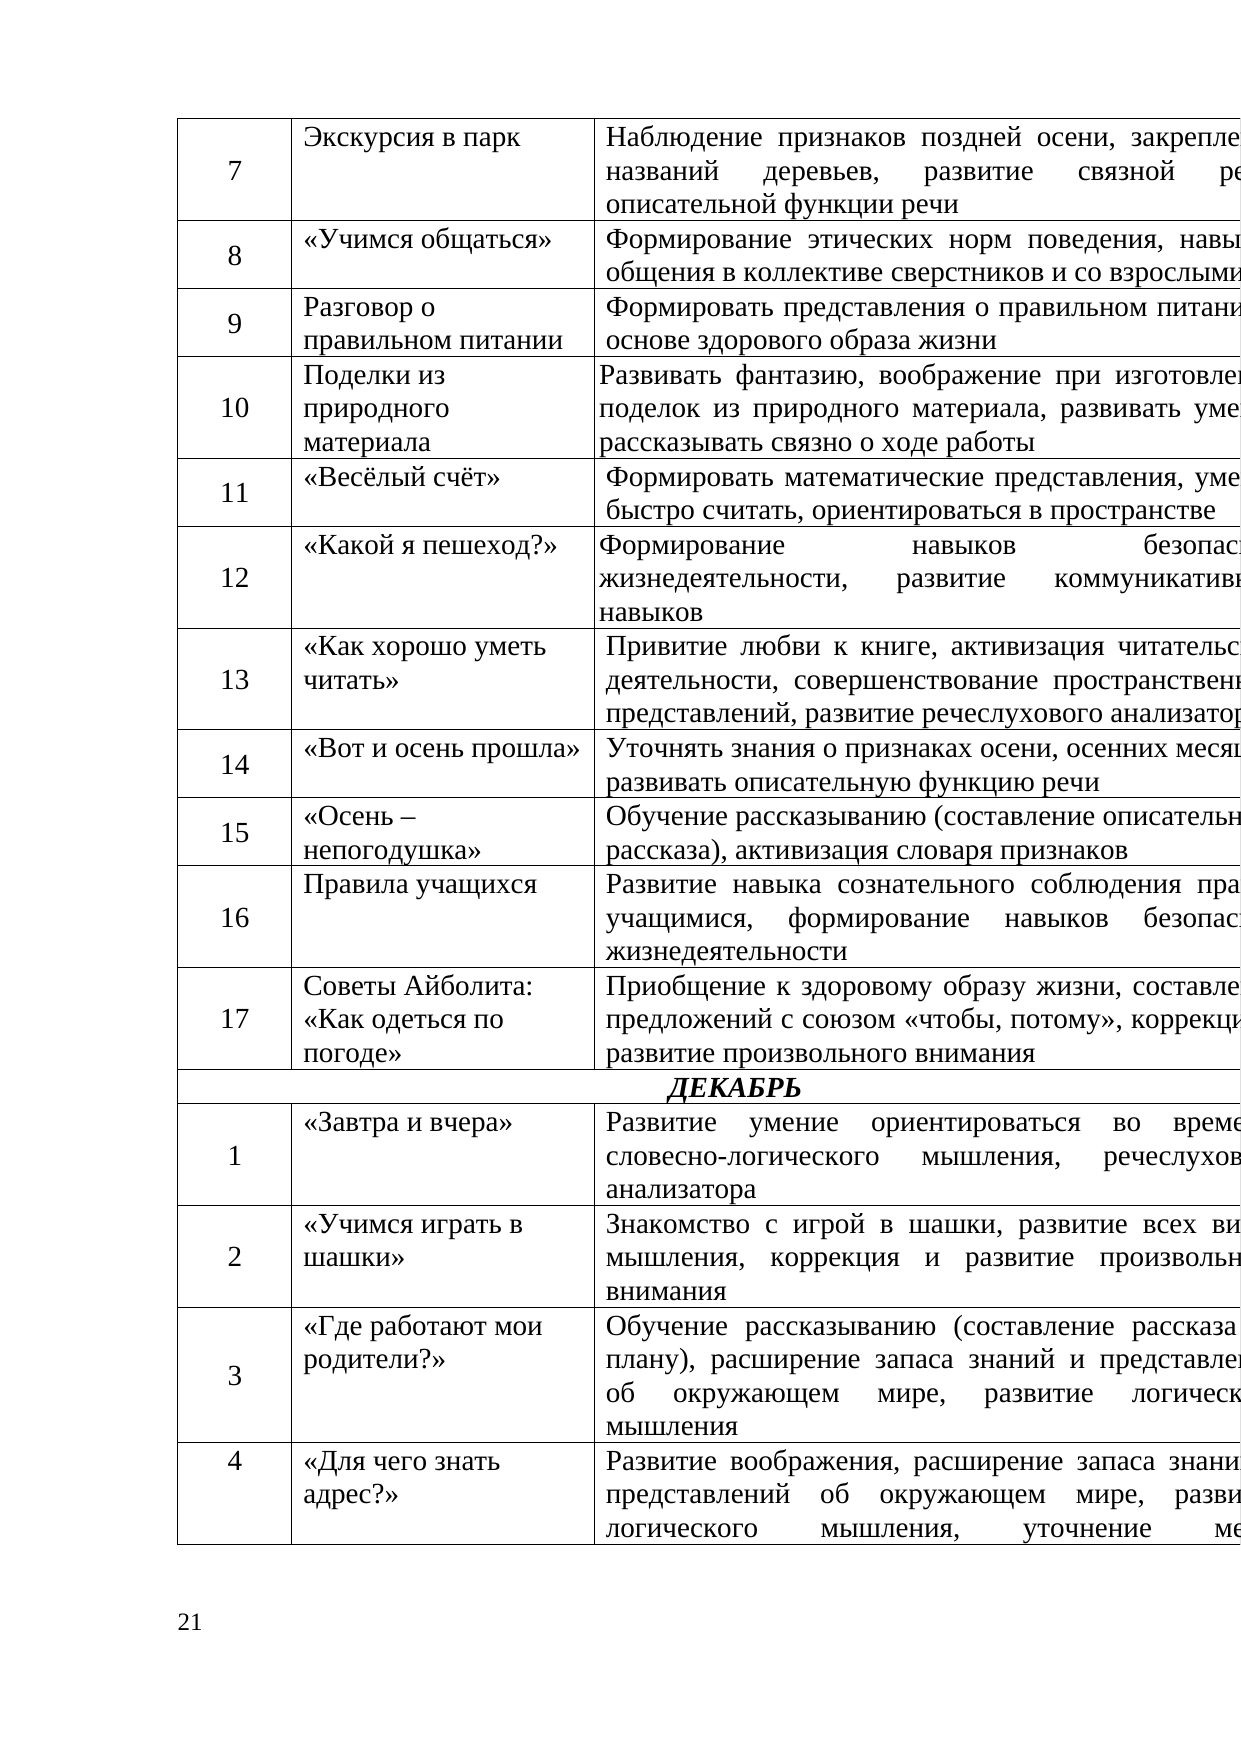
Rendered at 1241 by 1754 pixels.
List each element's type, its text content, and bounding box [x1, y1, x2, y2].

table_cell 4 [178, 1443, 291, 1543]
table_cell «Учимся играть в шашки» [292, 1206, 594, 1307]
table_cell Обучение рассказыванию (составление описательного рассказа), активизация словаря признаков [595, 798, 1240, 865]
table_cell Обучение рассказыванию (составление рассказа по плану), расширение запаса знаний и представлений об окружающем мире, развитие логического мышления [595, 1308, 1240, 1442]
table_cell «Весёлый счёт» [292, 459, 594, 526]
table_cell Развитие навыка сознательного соблюдения правил учащимися, формирование навыков безопасной жизнедеятельности [595, 866, 1240, 967]
table_cell Формирование навыков безопасной жизнедеятельности, развитие коммуникативных навыков [595, 527, 1240, 627]
table_cell 9 [178, 289, 291, 356]
table_cell Правила учащихся [292, 866, 594, 967]
table_cell 17 [178, 968, 291, 1069]
table_cell Экскурсия в парк [292, 119, 594, 220]
table_cell Привитие любви к книге, активизация читательской деятельности, совершенствование пространственных представлений, развитие речеслухового анализатора [595, 629, 1240, 729]
table_cell 13 [178, 629, 291, 729]
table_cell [595, 1443, 1240, 1543]
table_cell Развитие умение ориентироваться во времени, словесно-логического мышления, речеслухового анализатора [595, 1104, 1240, 1205]
table_cell «Завтра и вчера» [292, 1104, 594, 1205]
table_cell Наблюдение признаков поздней осени, закрепление названий деревьев, развитие связной речи, описательной функции речи [595, 119, 1240, 220]
table_cell «Какой я пешеход?» [292, 527, 594, 627]
table_cell 1 [178, 1104, 291, 1205]
table_cell 10 [178, 357, 291, 458]
table_cell «Вот и осень прошла» [292, 730, 594, 797]
table_cell Советы Айболита: «Как одеться по погоде» [292, 968, 594, 1069]
table_cell 14 [178, 730, 291, 797]
table_cell Приобщение к здоровому образу жизни, составление предложений с союзом «чтобы, потому», коррекция и развитие произвольного внимания [595, 968, 1240, 1069]
table_cell Развивать фантазию, воображение при изготовлении поделок из природного материала, развивать умение рассказывать связно о ходе работы [595, 357, 1240, 458]
table_cell 7 [178, 119, 291, 220]
table_cell 11 [178, 459, 291, 526]
table_cell Разговор о правильном питании [292, 289, 594, 356]
table_cell «Где работают мои родители?» [292, 1308, 594, 1442]
table_cell 2 [178, 1206, 291, 1307]
table_cell Формирование этических норм поведения, навыков общения в коллективе сверстников и со взрослыми [595, 221, 1240, 288]
table_cell 16 [178, 866, 291, 967]
table_cell Уточнять знания о признаках осени, осенних месяцах, развивать описательную функцию речи [595, 730, 1240, 797]
table_cell Поделки из природного материала [292, 357, 594, 458]
table_cell 8 [178, 221, 291, 288]
table_cell Формировать математические представления, умение быстро считать, ориентироваться в пространстве [595, 459, 1240, 526]
table_cell 12 [178, 527, 291, 627]
table_cell Формировать представления о правильном питании – основе здорового образа жизни [595, 289, 1240, 356]
table_cell «Учимся общаться» [292, 221, 594, 288]
table_cell ДЕКАБРЬ [178, 1070, 1240, 1103]
table_cell «Осень – непогодушка» [292, 798, 594, 865]
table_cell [292, 1443, 594, 1543]
table_cell 15 [178, 798, 291, 865]
table_cell Знакомство с игрой в шашки, развитие всех видов мышления, коррекция и развитие произвольного внимания [595, 1206, 1240, 1307]
table_cell «Как хорошо уметь читать» [292, 629, 594, 729]
table_cell 3 [178, 1308, 291, 1442]
